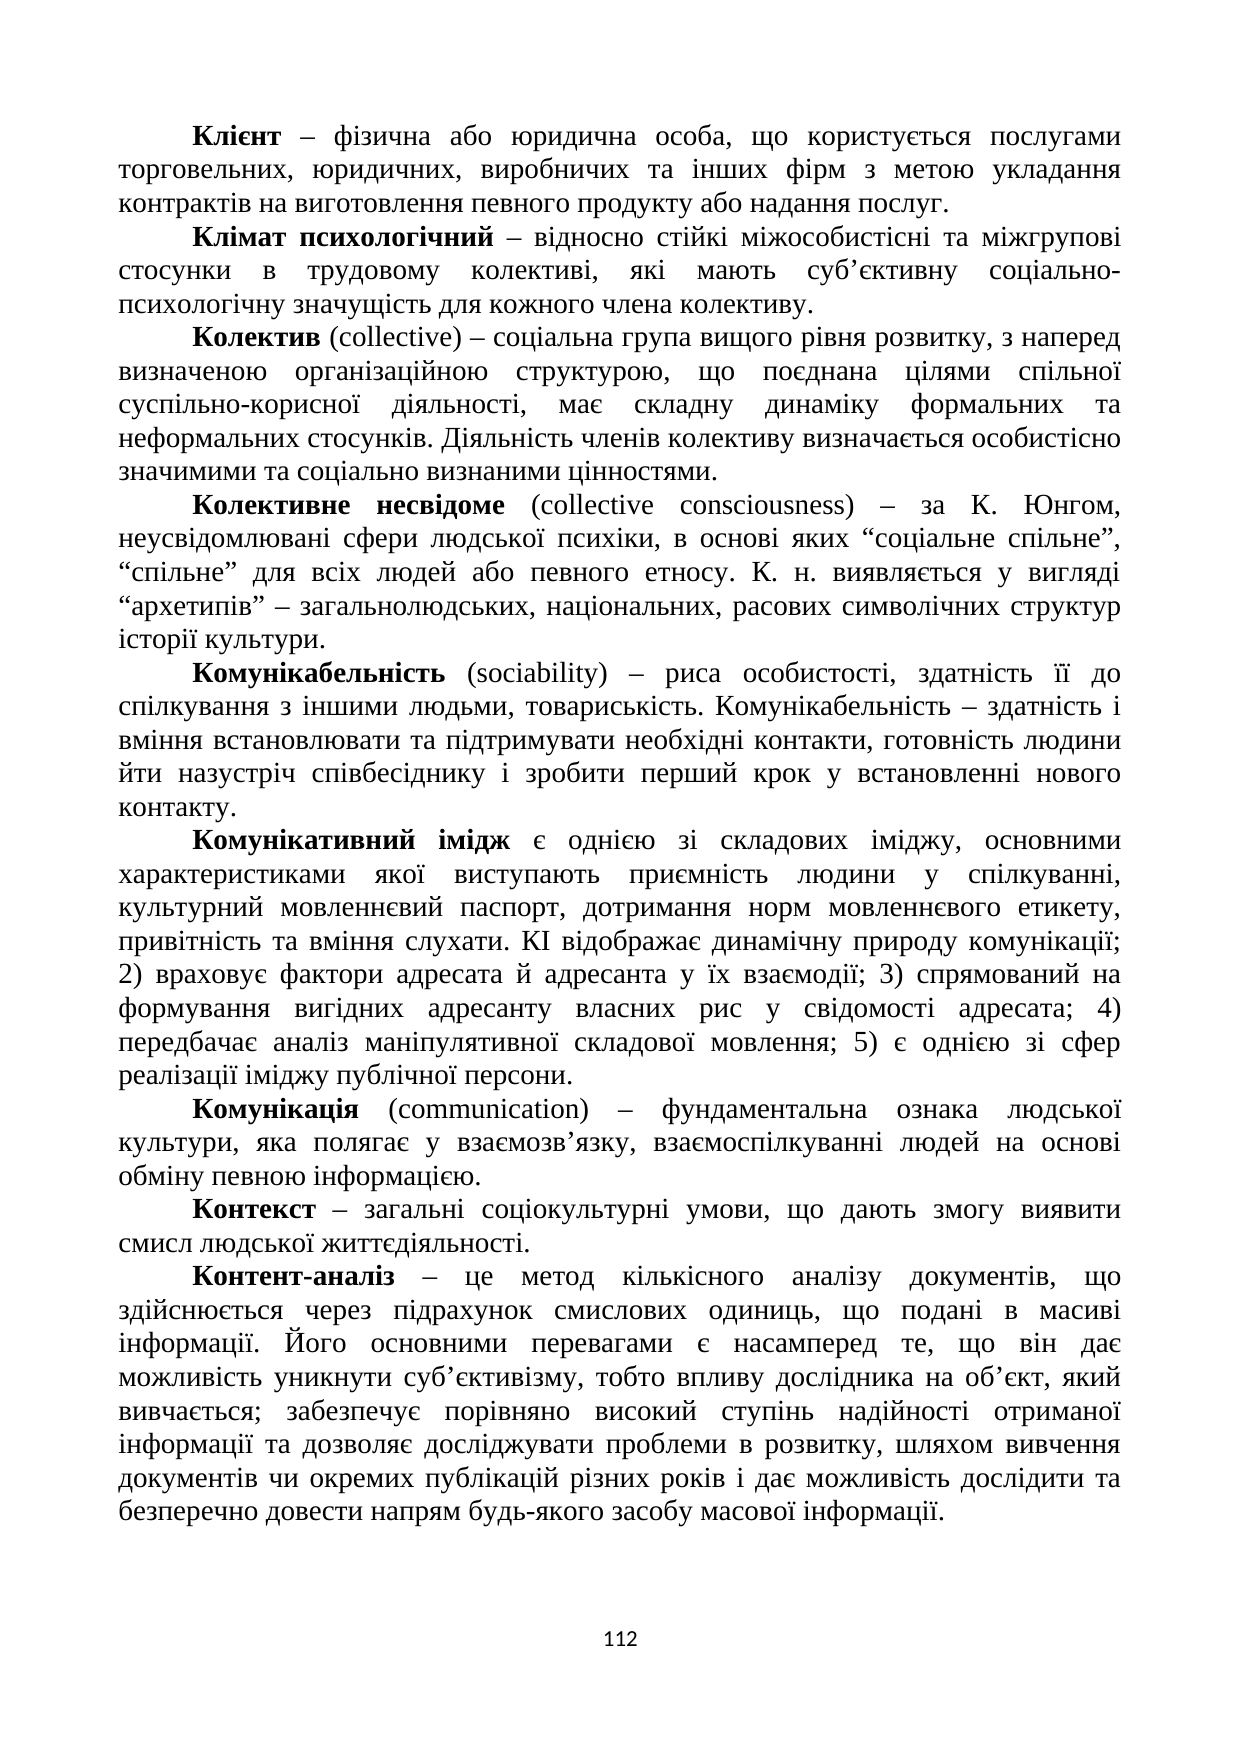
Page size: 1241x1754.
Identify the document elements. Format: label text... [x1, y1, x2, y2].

text Комунікативний імідж є однією зі складових іміджу, основними характеристиками якої виступають приємність людини у спілкуванні, культурний мовленнєвий паспорт, дотримання норм мовленнєвого етикету, привітність та вміння слухати. КІ відображає динамічну природу комунікації; 2) враховує фактори адресата й адресанта у їх взаємодії; 3) спрямований на формування вигідних адресанту власних рис у свідомості адресата; 4) передбачає аналіз маніпулятивної складової мовлення; 5) є однією зі сфер реалізації іміджу публічної персони. [118, 822, 1122, 1091]
text Комунікабельність (sociability) – риса особистості, здатність її до спілкування з іншими людьми, товариськість. Комунікабельність – здатність і вміння встановлювати та підтримувати необхідні контакти, готовність людини йти назустріч співбесіднику і зробити перший крок у встановленні нового контакту. [118, 655, 1122, 822]
text Комунікація (communication) – фундаментальна ознака людської культури, яка полягає у взаємозв’язку, взаємоспілкуванні людей на основі обміну певною інформацією. [118, 1091, 1122, 1191]
text Колективне несвідоме (collective consciousness) – за К. Юнгом, неусвідомлювані сфери людської психіки, в основі яких “соціальне спільне”, “спільне” для всіх людей або певного етносу. К. н. виявляється у вигляді “архетипів” – загальнолюдських, національних, расових символічних структур історії культури. [118, 487, 1122, 655]
text Контент-аналіз – це метод кількісного аналізу документів, що здійснюється через підрахунок смислових одиниць, що подані в масиві інформації. Його основними перевагами є насамперед те, що він дає можливість уникнути суб’єктивізму, тобто впливу дослідника на об’єкт, який вивчається; забезпечує порівняно високий ступінь надійності отриманої інформації та дозволяє досліджувати проблеми в розвитку, шляхом вивчення документів чи окремих публікацій різних років і дає можливість дослідити та безперечно довести напрям будь-якого засобу масової інформації. [118, 1258, 1122, 1527]
text Клімат психологічний – відносно стійкі міжособистісні та міжгрупові стосунки в трудовому колективі, які мають суб’єктивну соціально-психологічну значущість для кожного члена колективу. [118, 219, 1122, 319]
text Клієнт – фізична або юридична особа, що користується послугами торговельних, юридичних, виробничих та інших фірм з метою укладання контрактів на виготовлення певного продукту або надання послуг. [118, 118, 1122, 219]
text Контекст – загальні соціокультурні умови, що дають змогу виявити смисл людської життєдіяльності. [118, 1191, 1122, 1258]
text Колектив (collective) – соціальна група вищого рівня розвитку, з наперед визначеною організаційною структурою, що поєднана цілями спільної суспільно-корисної діяльності, має складну динаміку формальних та неформальних стосунків. Діяльність членів колективу визначається особистісно значимими та соціально визнаними цінностями. [118, 319, 1122, 487]
